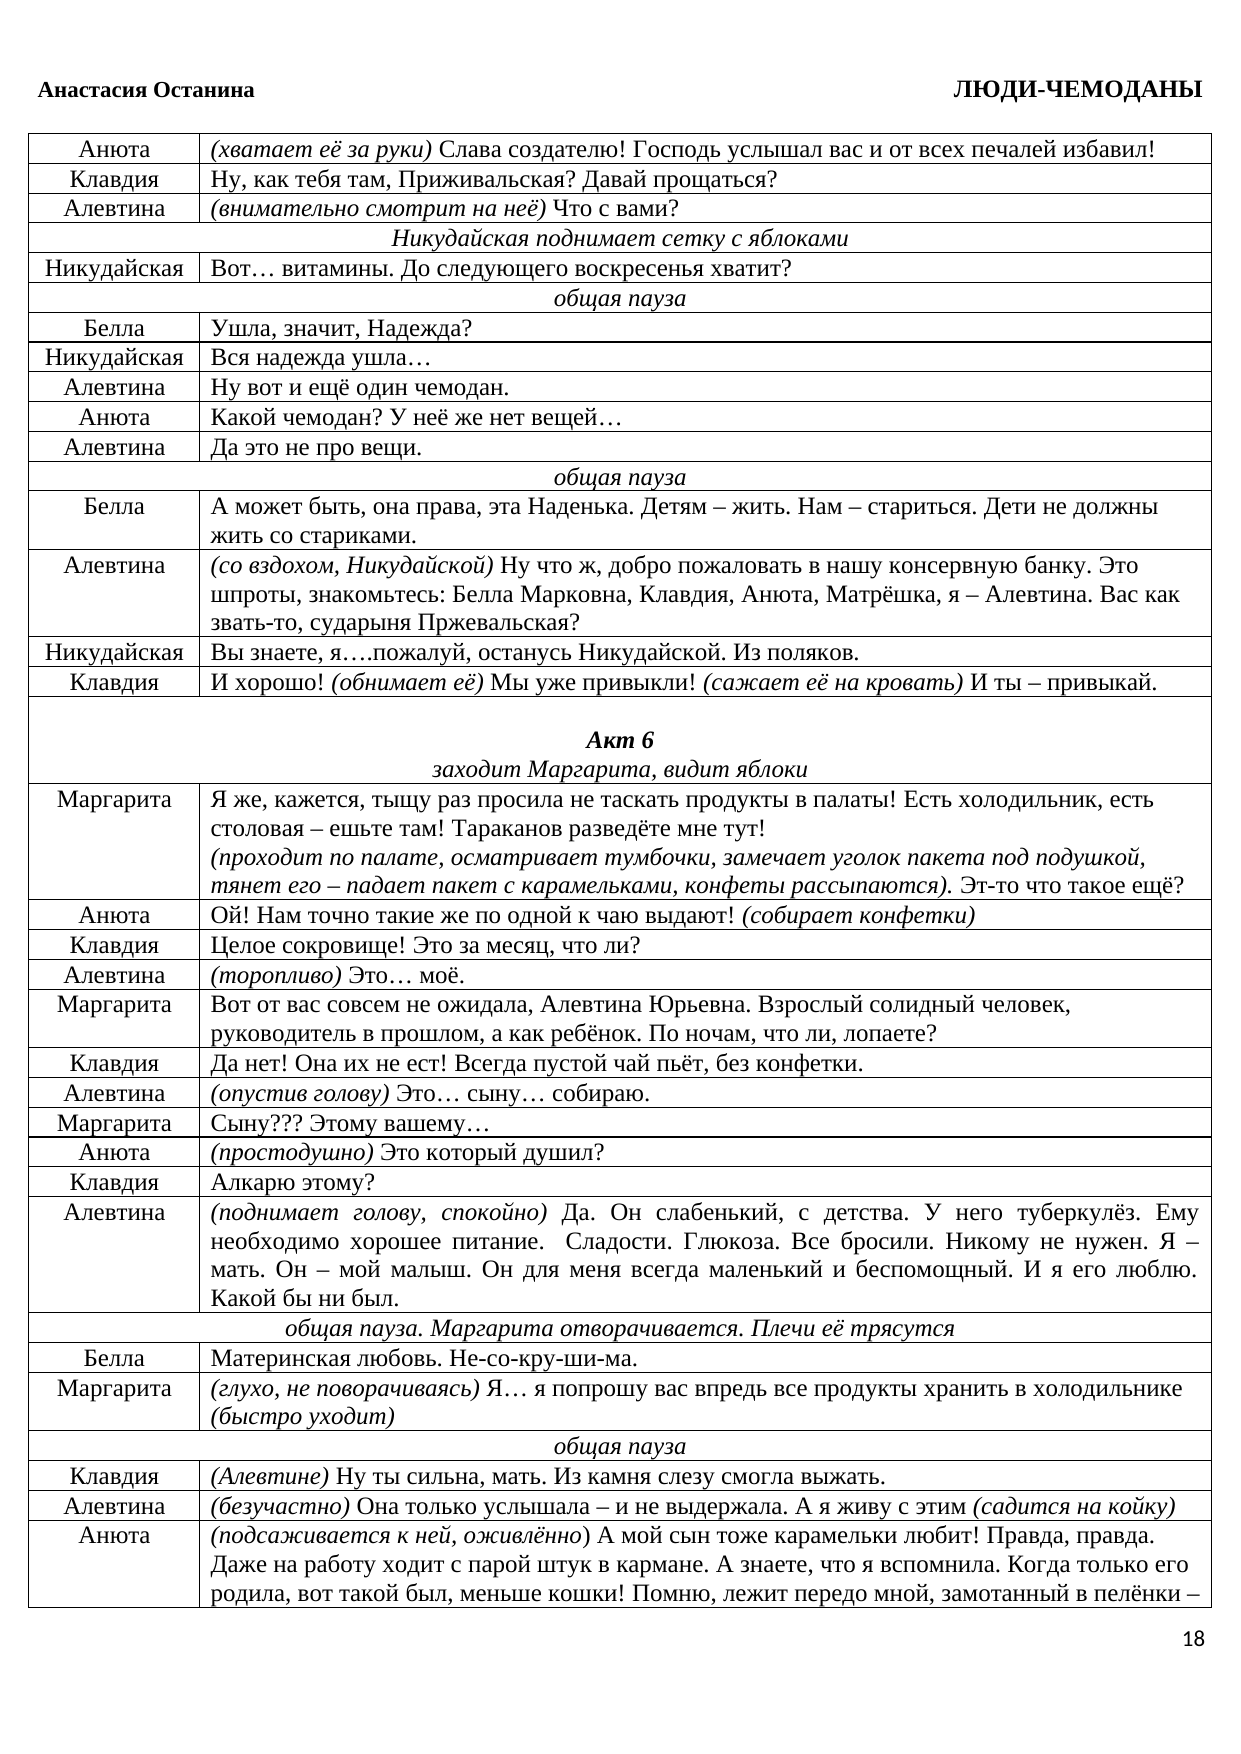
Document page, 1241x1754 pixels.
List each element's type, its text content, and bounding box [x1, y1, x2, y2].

table_cell Никудайская [29, 637, 199, 666]
table_cell Маргарита [29, 1108, 199, 1136]
table_cell (простодушно) Это который душил? [200, 1138, 1211, 1166]
table_cell Анюта [29, 402, 199, 431]
table_cell Алевтина [29, 432, 199, 461]
table_cell Белла [29, 1343, 199, 1372]
table_cell Я же, кажется, тыщу раз просила не таскать продукты в палаты! Есть холодильник, есть столовая – ешьте там! Тараканов разведёте мне тут! (проходит по палате, осматривает тумбочки, замечает уголок пакета под подушкой, тянет его – падает пакет с карамельками, конфеты рассыпаются). Эт-то что такое ещё? [200, 784, 1211, 899]
table_cell (глухо, не поворачиваясь) Я… я попрошу вас впредь все продукты хранить в холодильнике (быстро уходит) [200, 1373, 1211, 1430]
table_cell Ушла, значит, Надежда? [200, 313, 1211, 341]
table_cell Да это не про вещи. [200, 432, 1211, 461]
table_cell общая пауза. Маргарита отворачивается. Плечи её трясутся [29, 1313, 1211, 1342]
table_cell Алевтина [29, 960, 199, 988]
table_cell Алевтина [29, 194, 199, 222]
table_cell Клавдия [29, 930, 199, 959]
table_cell Белла [29, 491, 199, 549]
table_cell Алевтина [29, 372, 199, 401]
table_cell Клавдия [29, 164, 199, 192]
table_cell (внимательно смотрит на неё) Что с вами? [200, 194, 1211, 222]
table_cell А может быть, она права, эта Наденька. Детям – жить. Нам – стариться. Дети не должны жить со стариками. [200, 491, 1211, 549]
table_cell Маргарита [29, 990, 199, 1047]
table_cell Какой чемодан? У неё же нет вещей… [200, 402, 1211, 431]
table_cell (со вздохом, Никудайской) Ну что ж, добро пожаловать в нашу консервную банку. Это шпроты, знакомьтесь: Белла Марковна, Клавдия, Анюта, Матрёшка, я – Алевтина. Вас как звать-то, сударыня Пржевальская? [200, 550, 1211, 636]
table_cell (безучастно) Она только услышала – и не выдержала. А я живу с этим (садится на койку) [200, 1491, 1211, 1519]
table_cell (торопливо) Это… моё. [200, 960, 1211, 988]
table_cell Анюта [29, 900, 199, 929]
table_cell Маргарита [29, 1373, 199, 1430]
table_cell Алевтина [29, 1197, 199, 1312]
table_cell общая пауза [29, 283, 1211, 312]
table_cell Алкарю этому? [200, 1167, 1211, 1196]
table_cell Вот… витамины. До следующего воскресенья хватит? [200, 253, 1211, 282]
table_cell Алевтина [29, 1491, 199, 1519]
table_cell Сыну??? Этому вашему… [200, 1108, 1211, 1136]
table_cell Ой! Нам точно такие же по одной к чаю выдают! (собирает конфетки) [200, 900, 1211, 929]
table_cell общая пауза [29, 462, 1211, 490]
table_cell Да нет! Она их не ест! Всегда пустой чай пьёт, без конфетки. [200, 1048, 1211, 1077]
table_cell Никудайская [29, 253, 199, 282]
table_cell общая пауза [29, 1431, 1211, 1460]
table_cell (Алевтине) Ну ты сильна, мать. Из камня слезу смогла выжать. [200, 1461, 1211, 1490]
table_cell Никудайская поднимает сетку с яблоками [29, 223, 1211, 252]
table_cell Вся надежда ушла… [200, 343, 1211, 371]
table_cell Алевтина [29, 1078, 199, 1107]
table_cell Анюта [29, 134, 199, 163]
table_cell Вы знаете, я….пожалуй, останусь Никудайской. Из поляков. [200, 637, 1211, 666]
table_cell Клавдия [29, 667, 199, 696]
table_cell Ну, как тебя там, Приживальская? Давай прощаться? [200, 164, 1211, 192]
table_cell Маргарита [29, 784, 199, 899]
table_cell Клавдия [29, 1048, 199, 1077]
table_cell И хорошо! (обнимает её) Мы уже привыкли! (сажает её на кровать) И ты – привыкай. [200, 667, 1211, 696]
table_cell Никудайская [29, 343, 199, 371]
table_cell Анюта [29, 1138, 199, 1166]
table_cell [200, 1521, 1211, 1607]
table_cell Акт 6 заходит Маргарита, видит яблоки [29, 697, 1211, 783]
table_cell (хватает её за руки) Слава создателю! Господь услышал вас и от всех печалей избавил! [200, 134, 1211, 163]
table_cell (поднимает голову, спокойно) Да. Он слабенький, с детства. У него туберкулёз. Ему необходимо хорошее питание. Сладости. Глюкоза. Все бросили. Никому не нужен. Я – мать. Он – мой малыш. Он для меня всегда маленький и беспомощный. И я его люблю. Какой бы ни был. [200, 1197, 1211, 1312]
table_cell Клавдия [29, 1461, 199, 1490]
table_cell Белла [29, 313, 199, 341]
table_cell Алевтина [29, 550, 199, 636]
table_cell Вот от вас совсем не ожидала, Алевтина Юрьевна. Взрослый солидный человек, руководитель в прошлом, а как ребёнок. По ночам, что ли, лопаете? [200, 990, 1211, 1047]
table_cell Анюта [29, 1521, 199, 1607]
table_cell Целое сокровище! Это за месяц, что ли? [200, 930, 1211, 959]
table_cell Ну вот и ещё один чемодан. [200, 372, 1211, 401]
table_cell (опустив голову) Это… сыну… собираю. [200, 1078, 1211, 1107]
table_cell Материнская любовь. Не-со-кру-ши-ма. [200, 1343, 1211, 1372]
table_cell Клавдия [29, 1167, 199, 1196]
